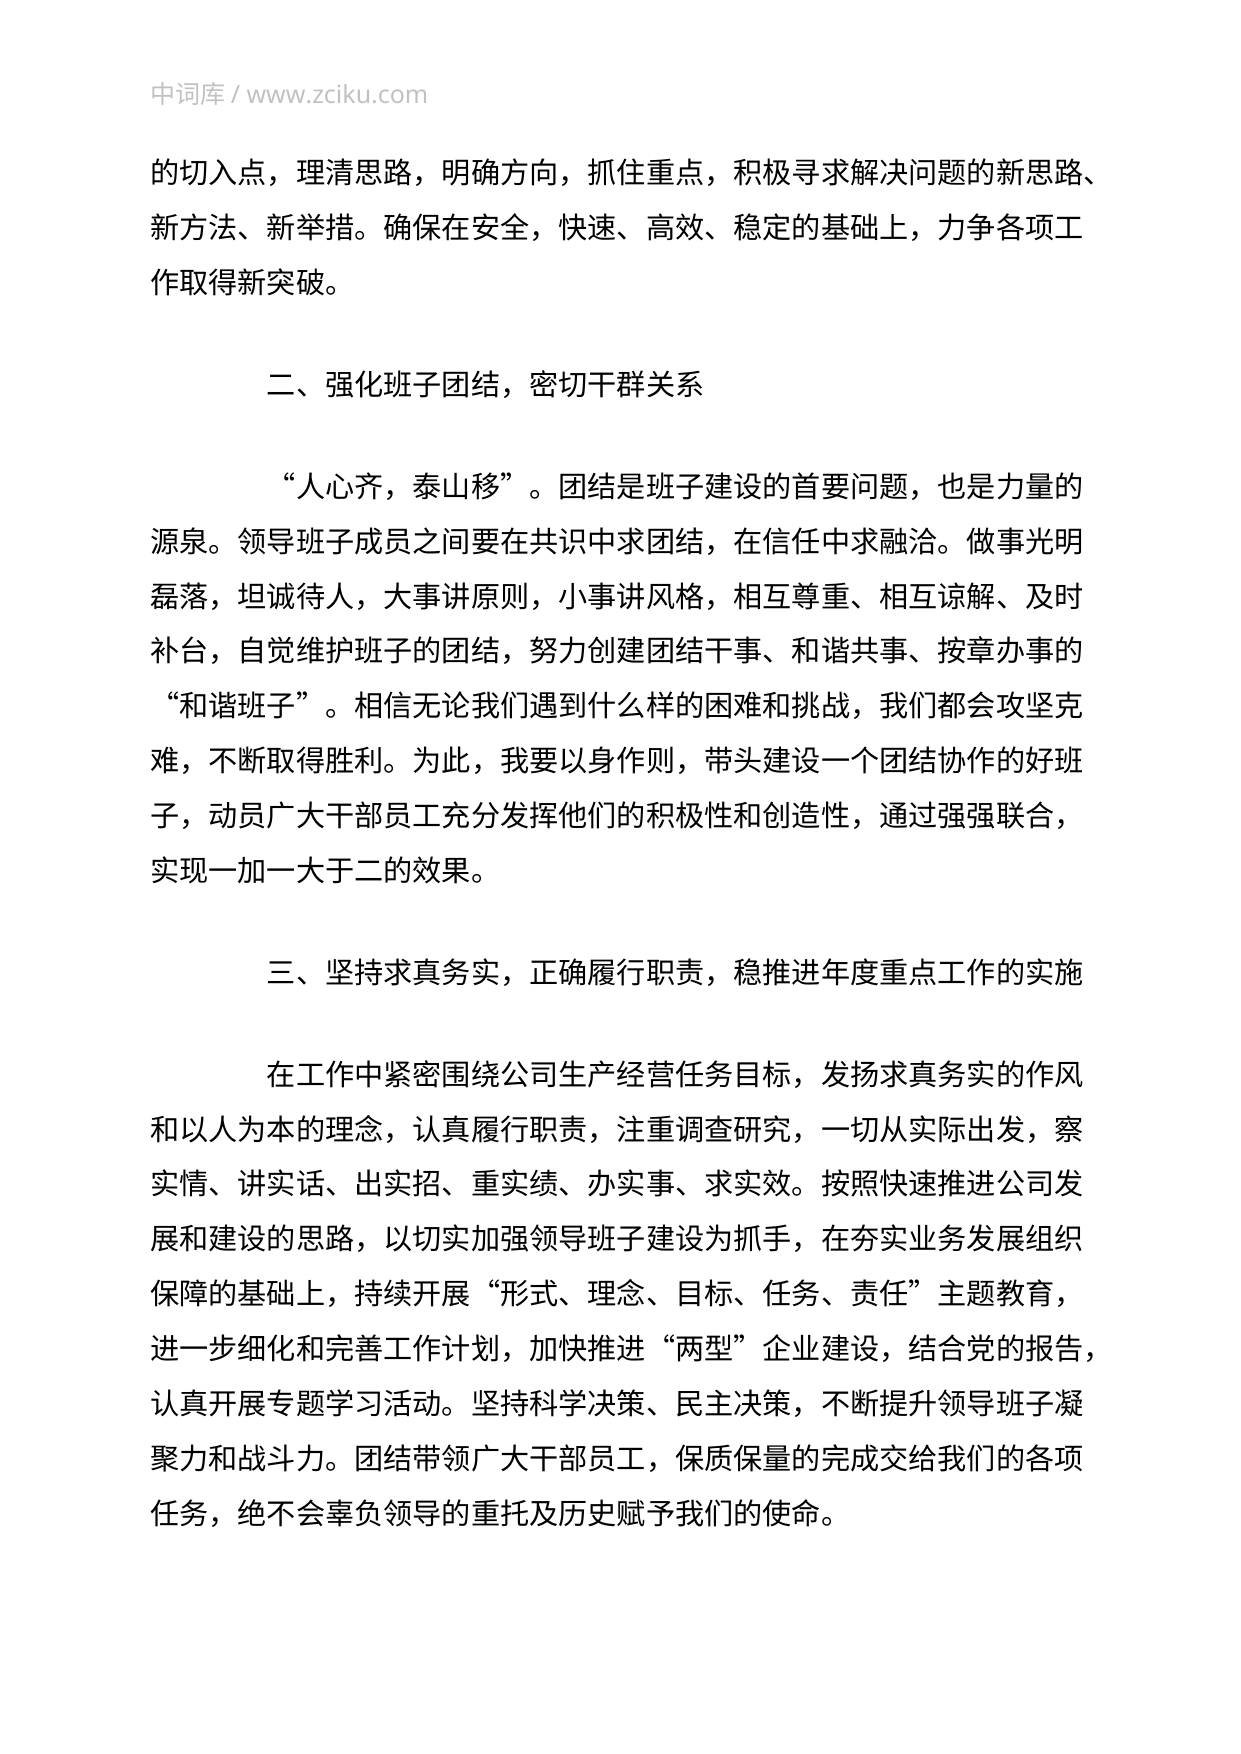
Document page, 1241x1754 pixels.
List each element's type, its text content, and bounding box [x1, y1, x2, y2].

text 三、坚持求真务实，正确履行职责，稳推进年度重点工作的实施 [150, 949, 1090, 992]
text 在工作中紧密围绕公司生产经营任务目标，发扬求真务实的作风和以人为本的理念，认真履行职责，注重调查研究，一切从实际出发，察实情、讲实话、出实招、重实绩、办实事、求实效。按照快速推进公司发展和建设的思路，以切实加强领导班子建设为抓手，在夯实业务发展组织保障的基础上，持续开展“形式、理念、目标、任务、责任”主题教育，进一步细化和完善工作计划，加快推进“两型”企业建设，结合党的报告，认真开展专题学习活动。坚持科学决策、民主决策，不断提升领导班子凝聚力和战斗力。团结带领广大干部员工，保质保量的完成交给我们的各项任务，绝不会辜负领导的重托及历史赋予我们的使命。 [150, 1051, 1090, 1533]
text “人心齐，泰山移”。团结是班子建设的首要问题，也是力量的源泉。领导班子成员之间要在共识中求团结，在信任中求融洽。做事光明磊落，坦诚待人，大事讲原则，小事讲风格，相互尊重、相互谅解、及时补台，自觉维护班子的团结，努力创建团结干事、和谐共事、按章办事的“和谐班子”。相信无论我们遇到什么样的困难和挑战，我们都会攻坚克难，不断取得胜利。为此，我要以身作则，带头建设一个团结协作的好班子，动员广大干部员工充分发挥他们的积极性和创造性，通过强强联合，实现一加一大于二的效果。 [150, 463, 1090, 890]
text 二、强化班子团结，密切干群关系 [150, 362, 1090, 404]
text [150, 150, 1090, 302]
